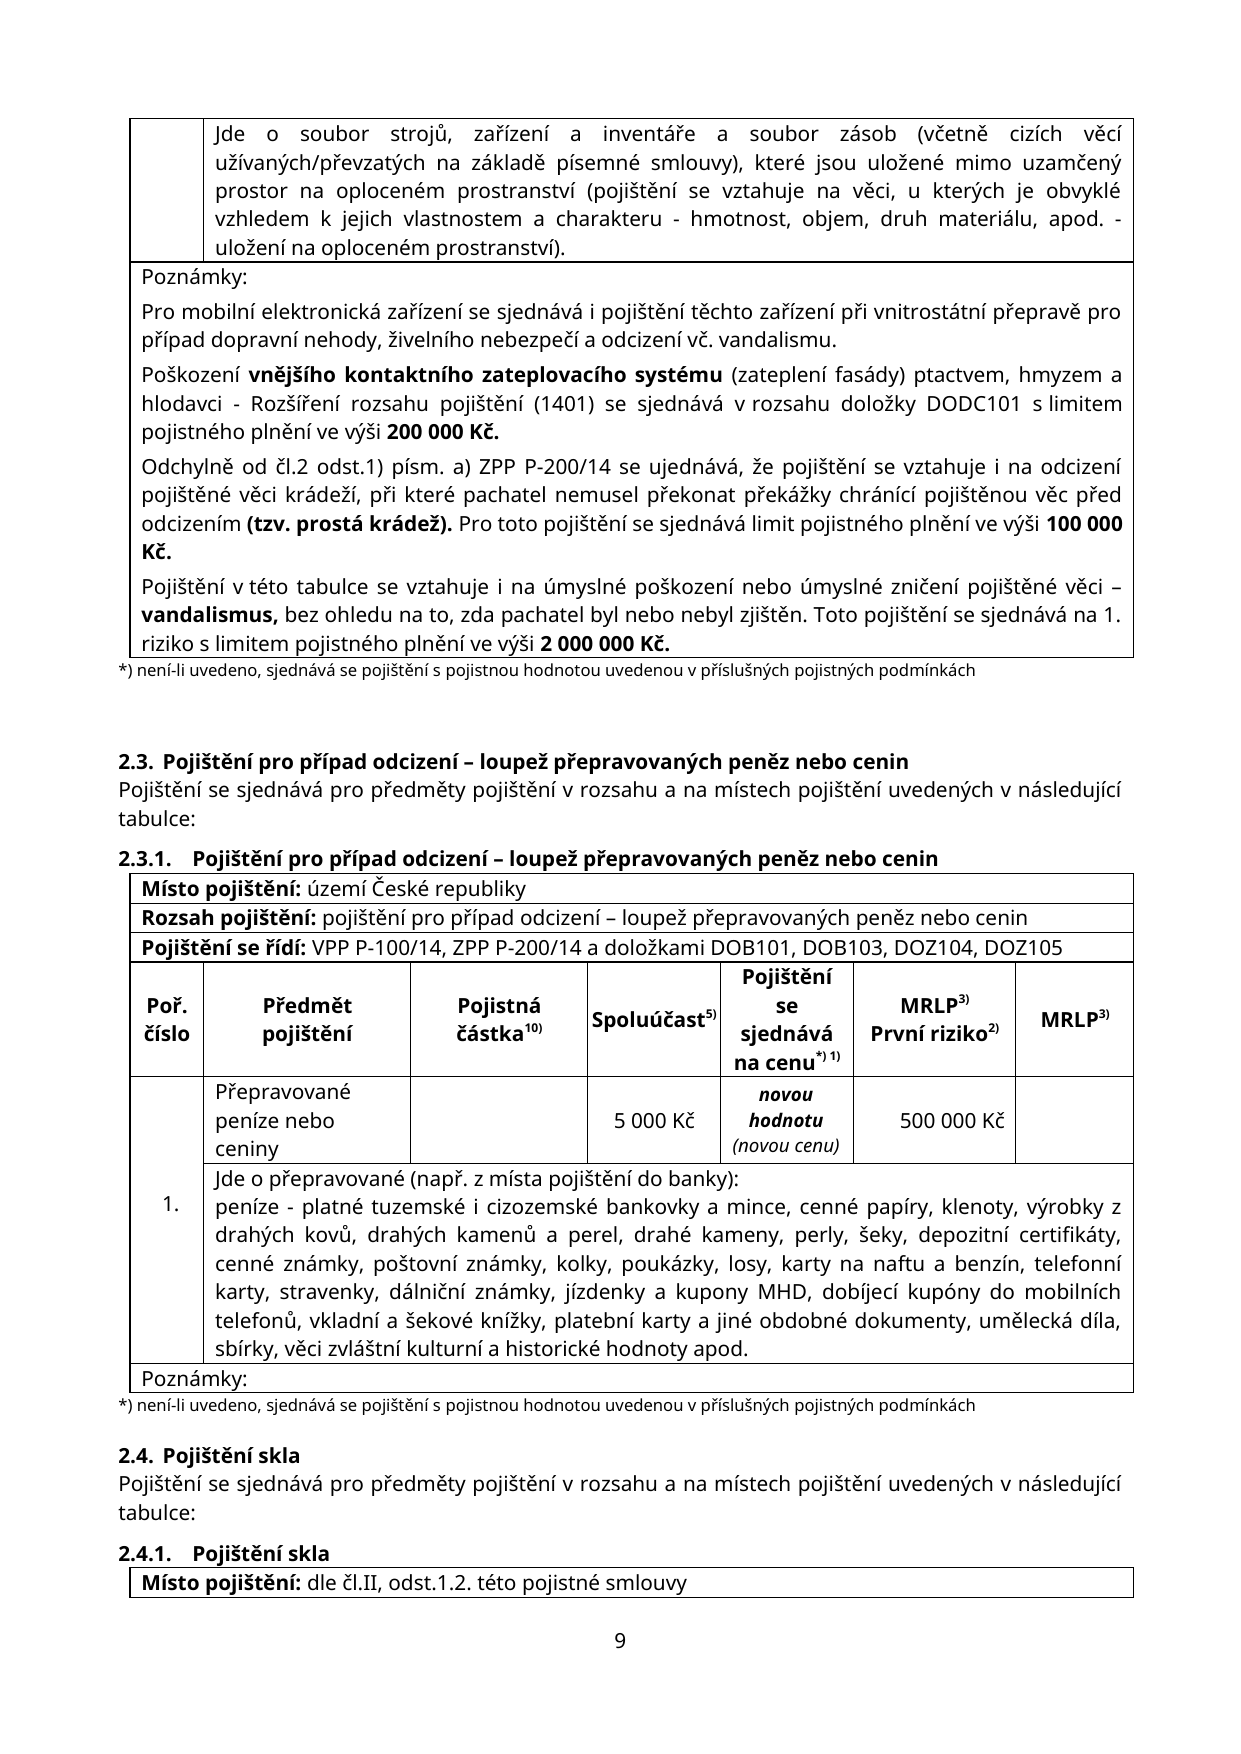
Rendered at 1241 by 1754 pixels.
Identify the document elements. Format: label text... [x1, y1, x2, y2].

list Pojištění pro případ odcizení – loupež přepravovaných peněz nebo cenin [118, 844, 1122, 873]
table_cell Rozsah pojištění: pojištění pro případ odcizení – loupež přepravovaných peněz nebo cenin [131, 904, 1133, 932]
table_cell Poznámky: Pro mobilní elektronická zařízení se sjednává i pojištění těchto zařízení při vnitrostátní přepravě pro případ dopravní nehody, živelního nebezpečí a odcizení vč. vandalismu. Poškození vnějšího kontaktního zateplovacího systému (zateplení fasády) ptactvem, hmyzem a hlodavci - Rozšíření rozsahu pojištění (1401) se sjednává v rozsahu doložky DODC101 s limitem pojistného plnění ve výši 200 000 Kč. Odchylně od čl.2 odst.1) písm. a) ZPP P-200/14 se ujednává, že pojištění se vztahuje i na odcizení pojištěné věci krádeží, při které pachatel nemusel překonat překážky chránící pojištěnou věc před odcizením (tzv. prostá krádež). Pro toto pojištění se sjednává limit pojistného plnění ve výši 100 000 Kč. Pojištění v této tabulce se vztahuje i na úmyslné poškození nebo úmyslné zničení pojištěné věci – vandalismus, bez ohledu na to, zda pachatel byl nebo nebyl zjištěn. Toto pojištění se sjednává na 1. riziko s limitem pojistného plnění ve výši 2 000 000 Kč. [131, 263, 1133, 657]
text Pojištění se sjednává pro předměty pojištění v rozsahu a na místech pojištění uvedených v následující tabulce: [118, 775, 1122, 832]
table_cell novou hodnotu (novou cenu) [721, 1077, 853, 1163]
table_cell Poř. číslo [131, 963, 203, 1076]
list Pojištění skla [118, 1441, 1122, 1469]
text Pojištění se sjednává pro předměty pojištění v rozsahu a na místech pojištění uvedených v následující tabulce: [118, 1469, 1122, 1526]
table_cell Jde o přepravované (např. z místa pojištění do banky): peníze - platné tuzemské i cizozemské bankovky a mince, cenné papíry, klenoty, výrobky z drahých kovů, drahých kamenů a perel, drahé kameny, perly, šeky, depozitní certifikáty, cenné známky, poštovní známky, kolky, poukázky, losy, karty na naftu a benzín, telefonní karty, stravenky, dálniční známky, jízdenky a kupony MHD, dobíjecí kupóny do mobilních telefonů, vkladní a šekové knížky, platební karty a jiné obdobné dokumenty, umělecká díla, sbírky, věci zvláštní kulturní a historické hodnoty apod. [204, 1164, 1133, 1363]
table_cell Jde o soubor strojů, zařízení a inventáře a soubor zásob (včetně cizích věcí užívaných/převzatých na základě písemné smlouvy), které jsou uložené mimo uzamčený prostor na oploceném prostranství (pojištění se vztahuje na věci, u kterých je obvyklé vzhledem k jejich vlastnostem a charakteru - hmotnost, objem, druh materiálu, apod. - uložení na oploceném prostranství). [204, 119, 1133, 261]
table_cell [131, 1077, 203, 1363]
table_header Místo pojištění: dle čl.II, odst.1.2. této pojistné smlouvy [131, 1568, 1133, 1597]
table_cell [131, 119, 203, 261]
table_header Místo pojištění: území České republiky [131, 874, 1133, 902]
table_cell [1016, 1077, 1133, 1163]
table_cell MRLP3) První riziko2) [854, 963, 1015, 1076]
table_cell Pojistná částka10) [411, 963, 587, 1076]
table_cell [411, 1077, 587, 1163]
list Pojištění pro případ odcizení – loupež přepravovaných peněz nebo cenin [118, 747, 1122, 775]
table_cell Spoluúčast5) [588, 963, 720, 1076]
text *) není-li uvedeno, sjednává se pojištění s pojistnou hodnotou uvedenou v příslušných pojistných podmínkách [118, 1393, 1122, 1416]
table_cell 5 000 Kč [588, 1077, 720, 1163]
table_cell Pojištění se sjednává na cenu*) 1) [721, 963, 853, 1076]
table_cell Předmět pojištění [204, 963, 410, 1076]
table_cell Přepravované peníze nebo ceniny [204, 1077, 410, 1163]
table_cell MRLP3) [1016, 963, 1133, 1076]
table_cell 500 000 Kč [854, 1077, 1015, 1163]
list Pojištění skla [118, 1539, 1122, 1567]
text *) není-li uvedeno, sjednává se pojištění s pojistnou hodnotou uvedenou v příslušných pojistných podmínkách [118, 658, 1122, 681]
table_cell Poznámky: [131, 1364, 1133, 1392]
table_cell Pojištění se řídí: VPP P-100/14, ZPP P-200/14 a doložkami DOB101, DOB103, DOZ104, DOZ105 [131, 933, 1133, 961]
